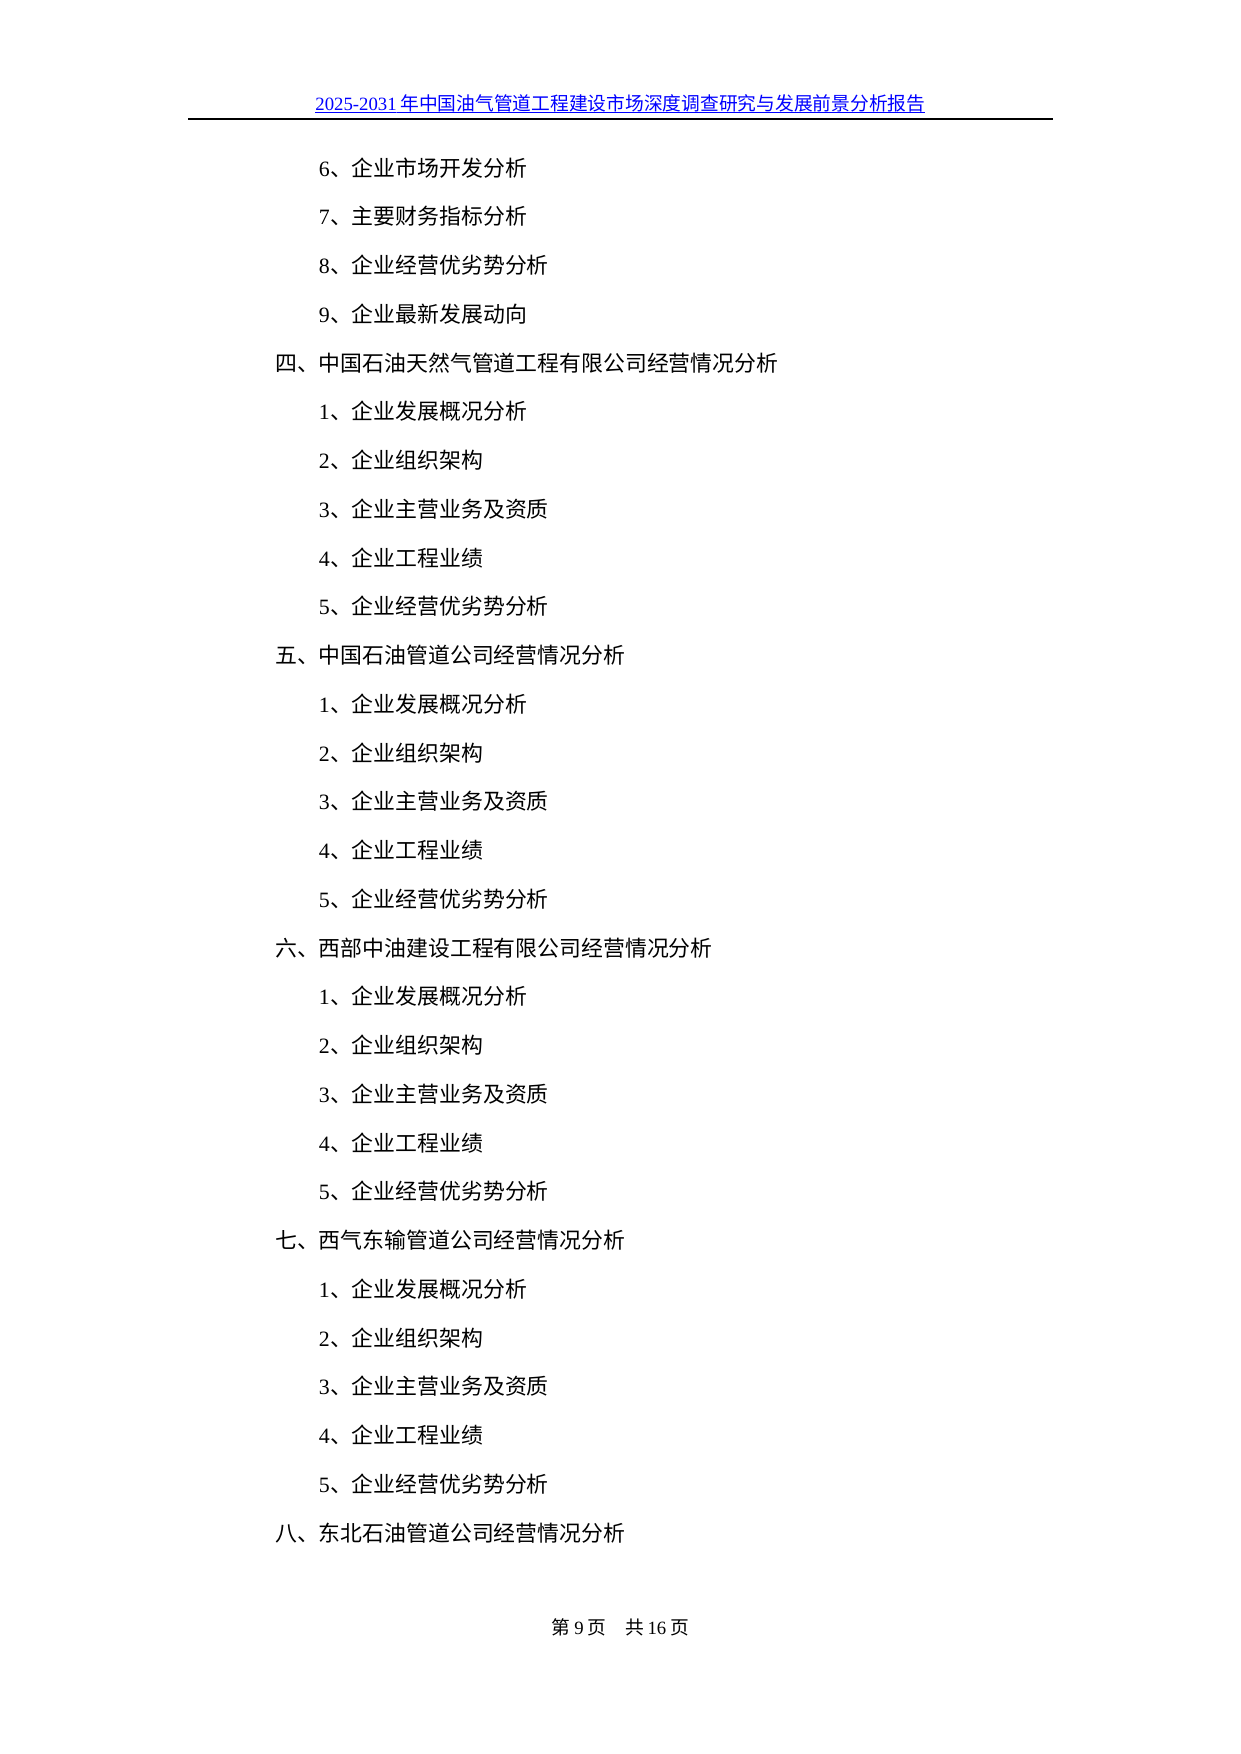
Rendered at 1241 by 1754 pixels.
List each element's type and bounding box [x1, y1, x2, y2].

text [187, 150, 1053, 1548]
